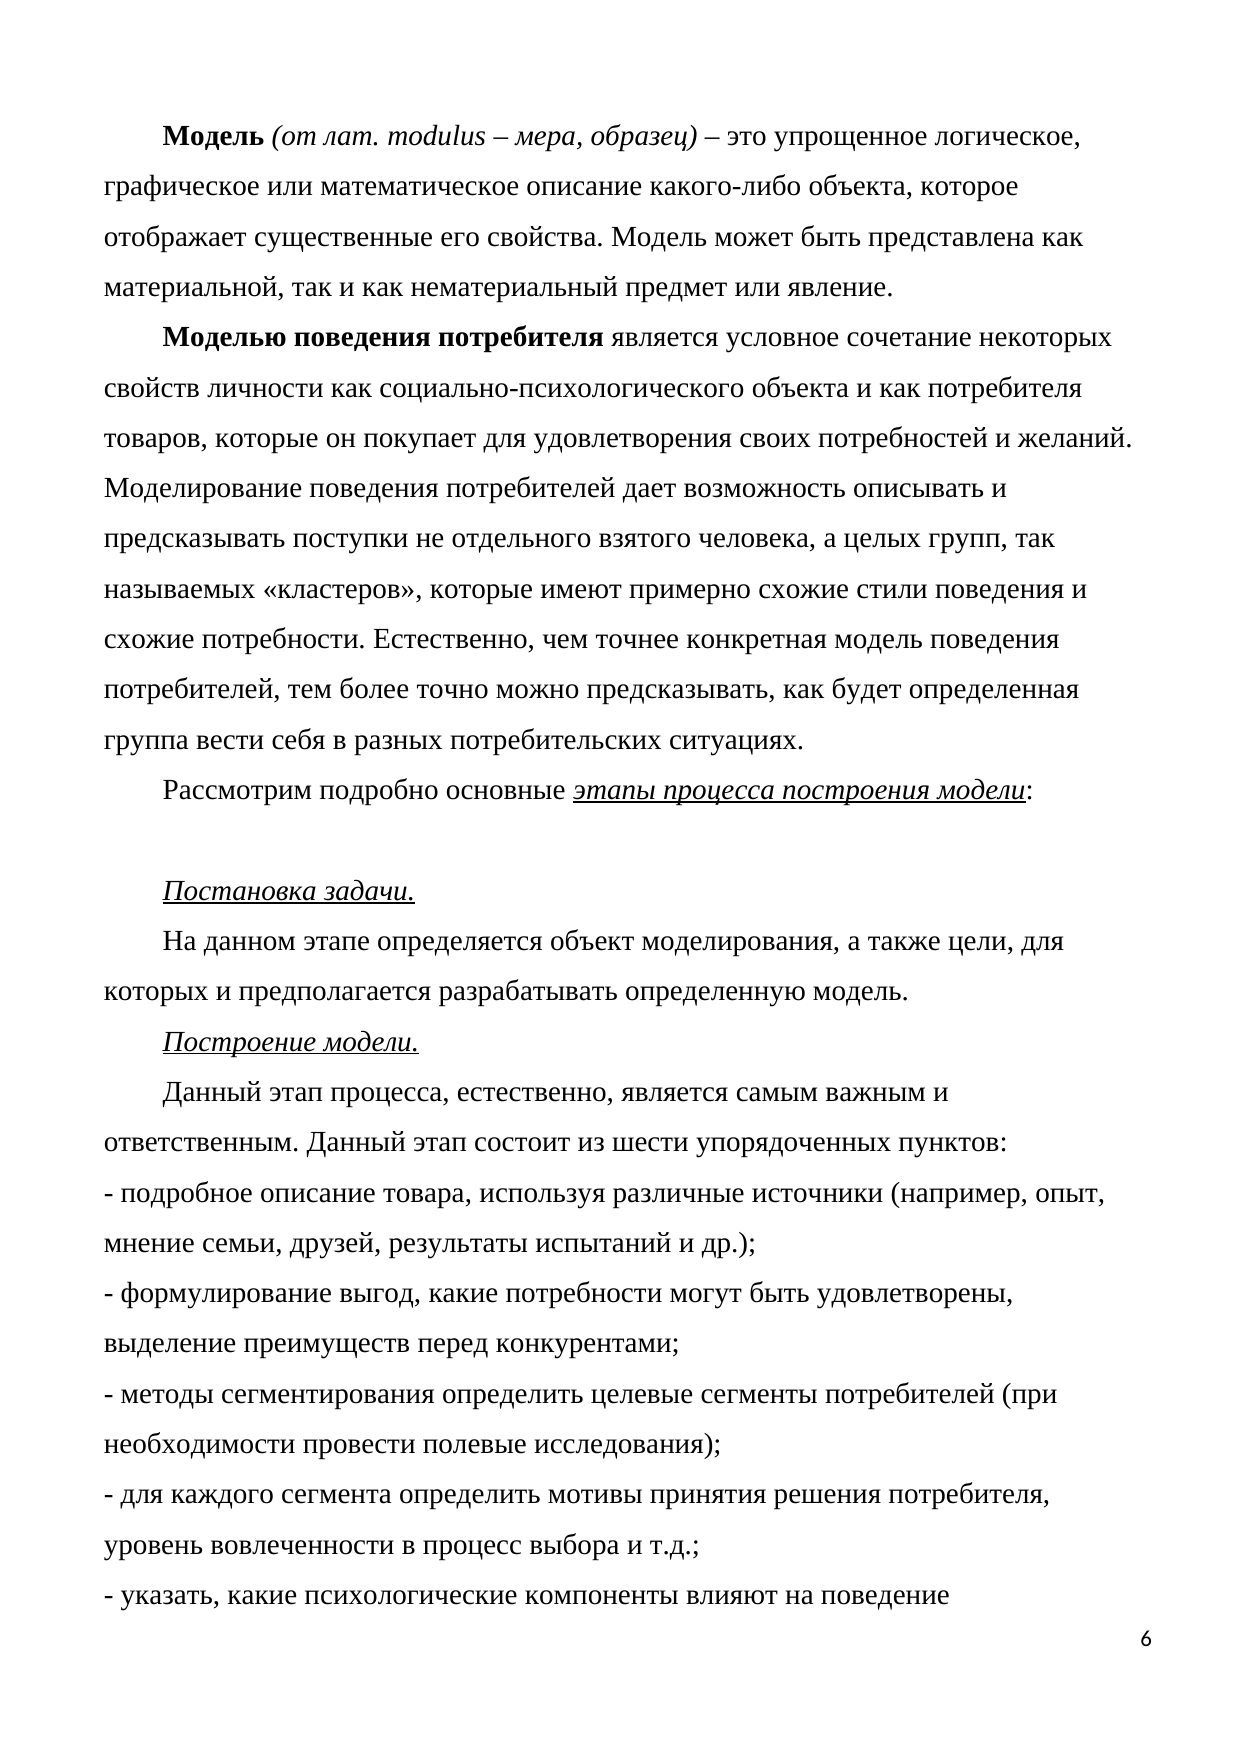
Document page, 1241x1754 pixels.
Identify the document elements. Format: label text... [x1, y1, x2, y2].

text Постановка задачи. [103, 873, 1152, 906]
text - методы сегментирования определить целевые сегменты потребителей (при необходимости провести полевые исследования); [103, 1376, 1152, 1460]
text Построение модели. [103, 1024, 1152, 1057]
text Рассмотрим подробно основные этапы процесса построения модели: [103, 772, 1152, 806]
text - формулирование выгод, какие потребности могут быть удовлетворены, выделение преимуществ перед конкурентами; [103, 1275, 1152, 1359]
text - подробное описание товара, используя различные источники (например, опыт, мнение семьи, друзей, результаты испытаний и др.); [103, 1175, 1152, 1258]
text Моделью поведения потребителя является условное сочетание некоторых свойств личности как социально-психологического объекта и как потребителя товаров, которые он покупает для удовлетворения своих потребностей и желаний. Моделирование поведения потребителей дает возможность описывать и предсказывать поступки не отдельного взятого человека, а целых групп, так называемых «кластеров», которые имеют примерно схожие стили поведения и схожие потребности. Естественно, чем точнее конкретная модель поведения потребителей, тем более точно можно предсказывать, как будет определенная группа вести себя в разных потребительских ситуациях. [103, 319, 1152, 755]
text Данный этап процесса, естественно, является самым важным и ответственным. Данный этап состоит из шести упорядоченных пунктов: [103, 1074, 1152, 1158]
text - для каждого сегмента определить мотивы принятия решения потребителя, уровень вовлеченности в процесс выбора и т.д.; [103, 1477, 1152, 1560]
text - указать, какие психологические компоненты влияют на поведение [103, 1577, 1152, 1611]
text На данном этапе определяется объект моделирования, а также цели, для которых и предполагается разрабатывать определенную модель. [103, 923, 1152, 1007]
text Модель (от лат. modulus – мера, образец) – это упрощенное логическое, графическое или математическое описание какого-либо объекта, которое отображает существенные его свойства. Модель может быть представлена как материальной, так и как нематериальный предмет или явление. [103, 118, 1152, 303]
